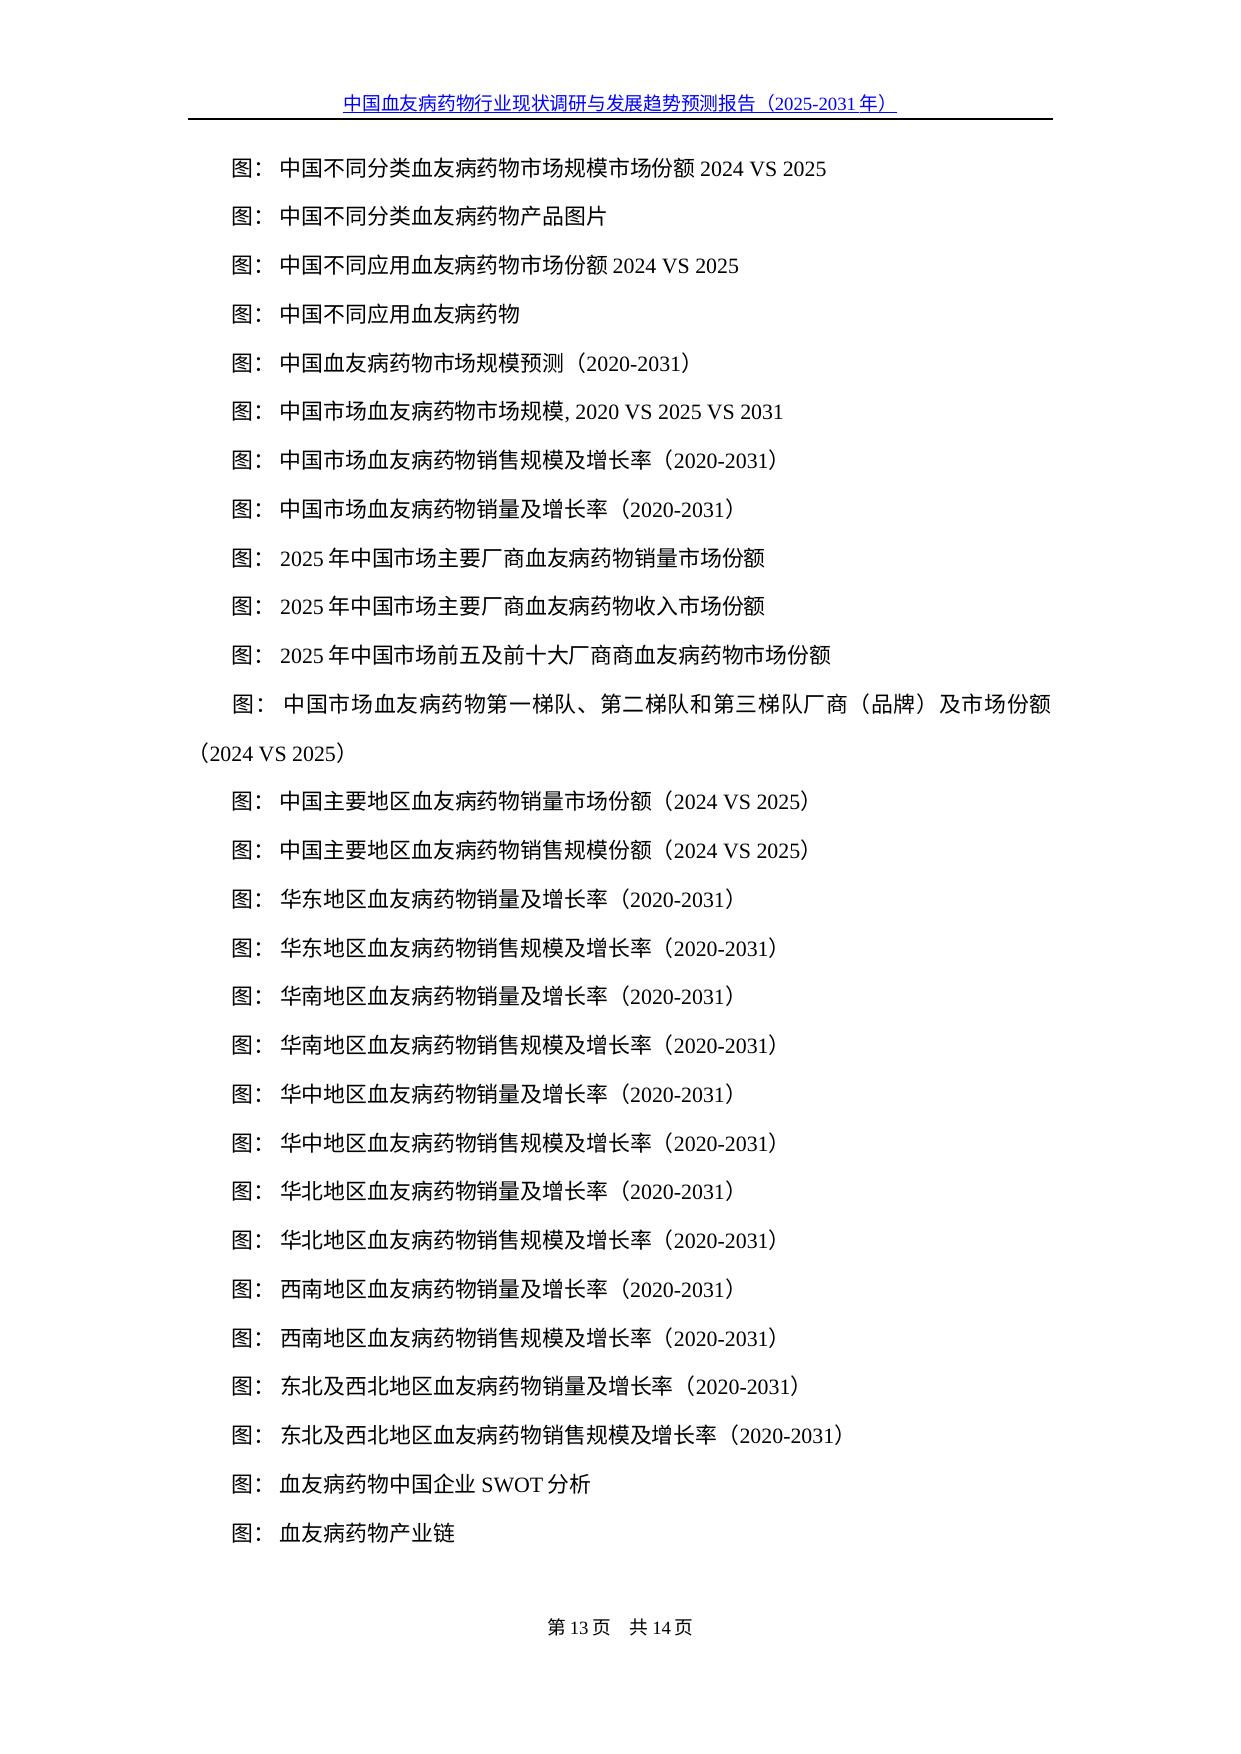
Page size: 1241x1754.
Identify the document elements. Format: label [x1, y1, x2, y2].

text [187, 150, 1053, 1548]
